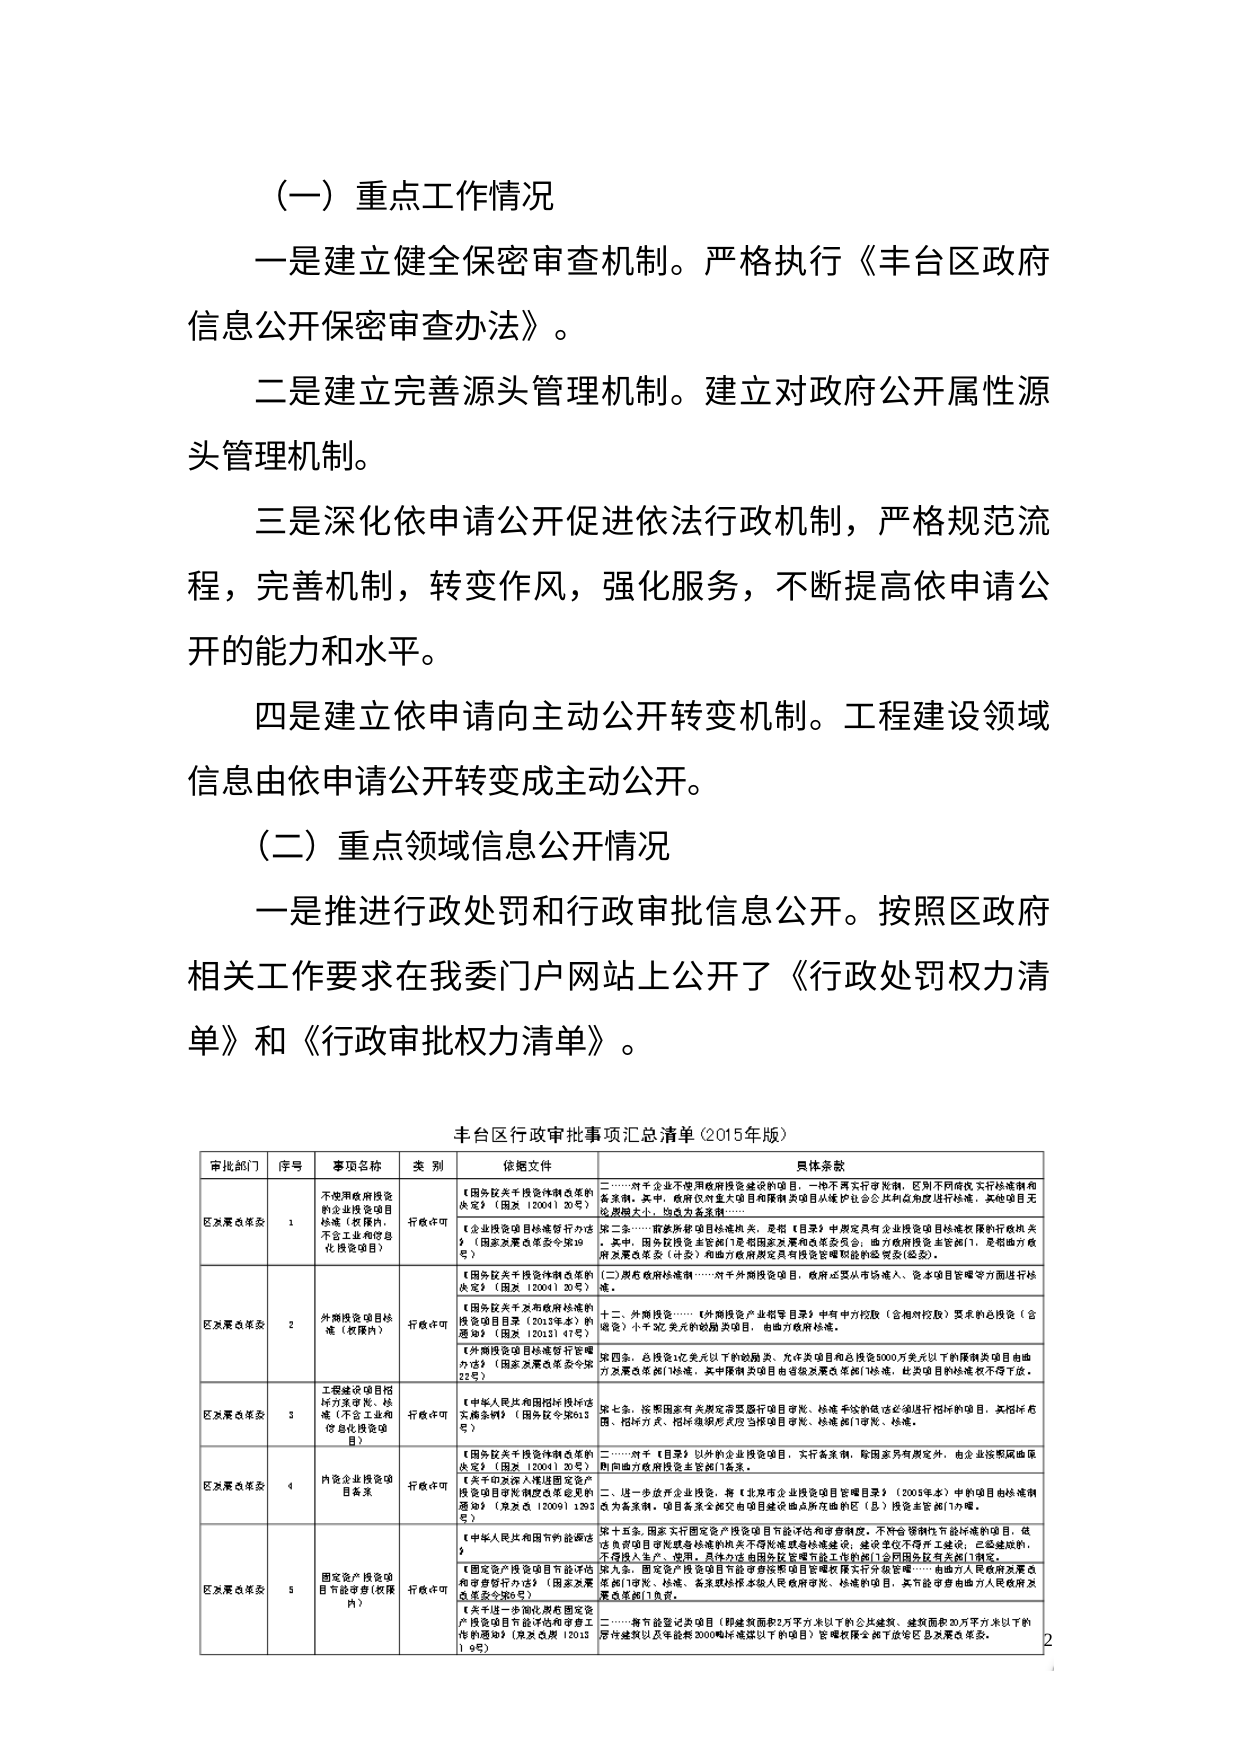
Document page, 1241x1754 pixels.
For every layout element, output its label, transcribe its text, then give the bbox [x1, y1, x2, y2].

picture [187, 1115, 1054, 1671]
text 三是深化依申请公开促进依法行政机制，严格规范流程，完善机制，转变作风，强化服务，不断提高依申请公开的能力和水平。 [187, 487, 1053, 682]
text 一是建立健全保密审查机制。严格执行《丰台区政府信息公开保密审查办法》。 [187, 227, 1053, 357]
text 一是推进行政处罚和行政审批信息公开。按照区政府相关工作要求在我委门户网站上公开了《行政处罚权力清单》和《行政审批权力清单》。 [187, 877, 1053, 1072]
text 二是建立完善源头管理机制。建立对政府公开属性源头管理机制。 [187, 357, 1053, 487]
text （二）重点领域信息公开情况 [187, 812, 1053, 877]
text （一）重点工作情况 [187, 162, 1053, 227]
text 四是建立依申请向主动公开转变机制。工程建设领域信息由依申请公开转变成主动公开。 [187, 682, 1053, 812]
